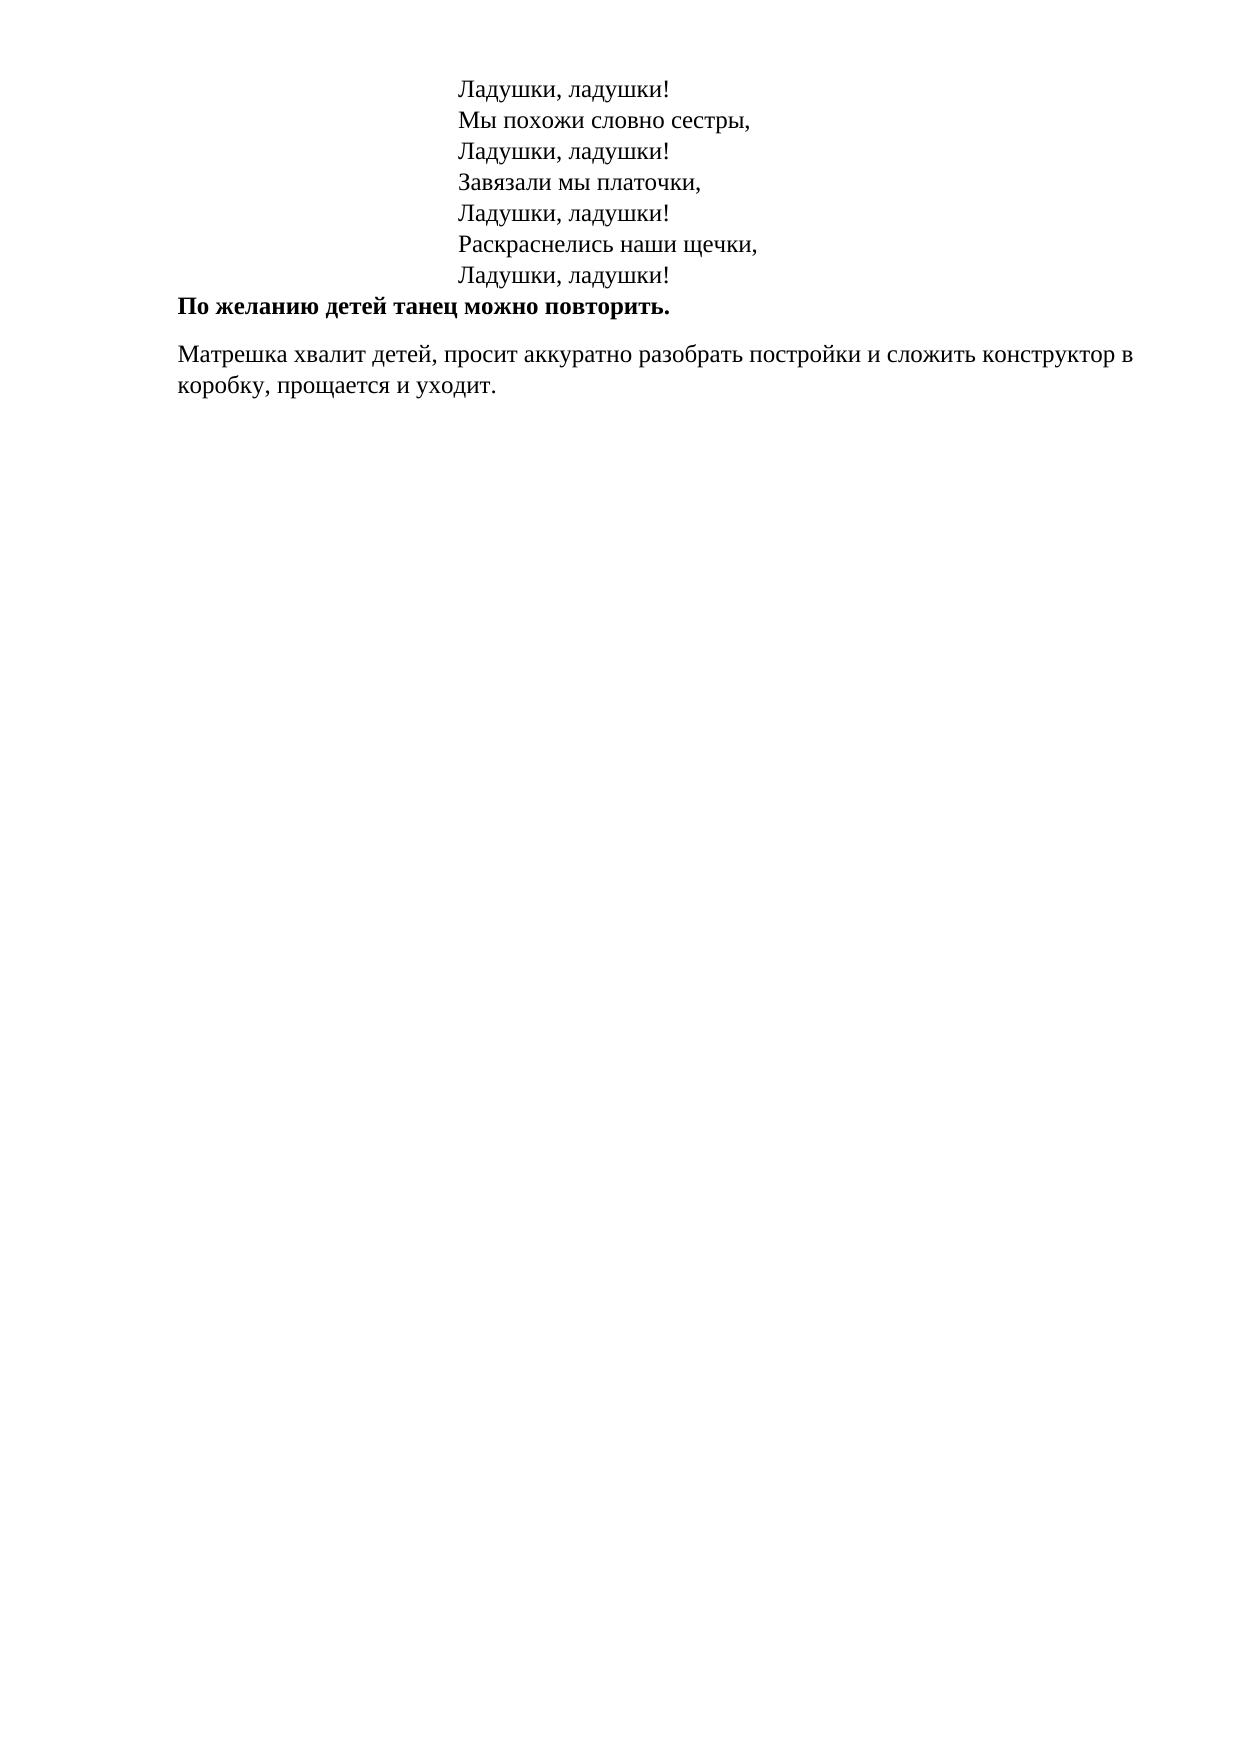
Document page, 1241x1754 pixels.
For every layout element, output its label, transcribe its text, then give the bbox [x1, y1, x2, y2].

text Завязали мы платочки, [458, 167, 1152, 196]
text Ладушки, ладушки! [458, 136, 1152, 165]
text По желанию детей танец можно повторить. [177, 291, 1152, 320]
text Раскраснелись наши щечки, [458, 229, 1152, 258]
text Ладушки, ладушки! [458, 74, 1152, 103]
text Матрешка хвалит детей, просит аккуратно разобрать постройки и сложить конструктор в коробку, прощается и уходит. [177, 339, 1152, 399]
text Мы похожи словно сестры, [458, 105, 1152, 134]
text Ладушки, ладушки! [458, 198, 1152, 227]
text Ладушки, ладушки! [458, 260, 1152, 289]
